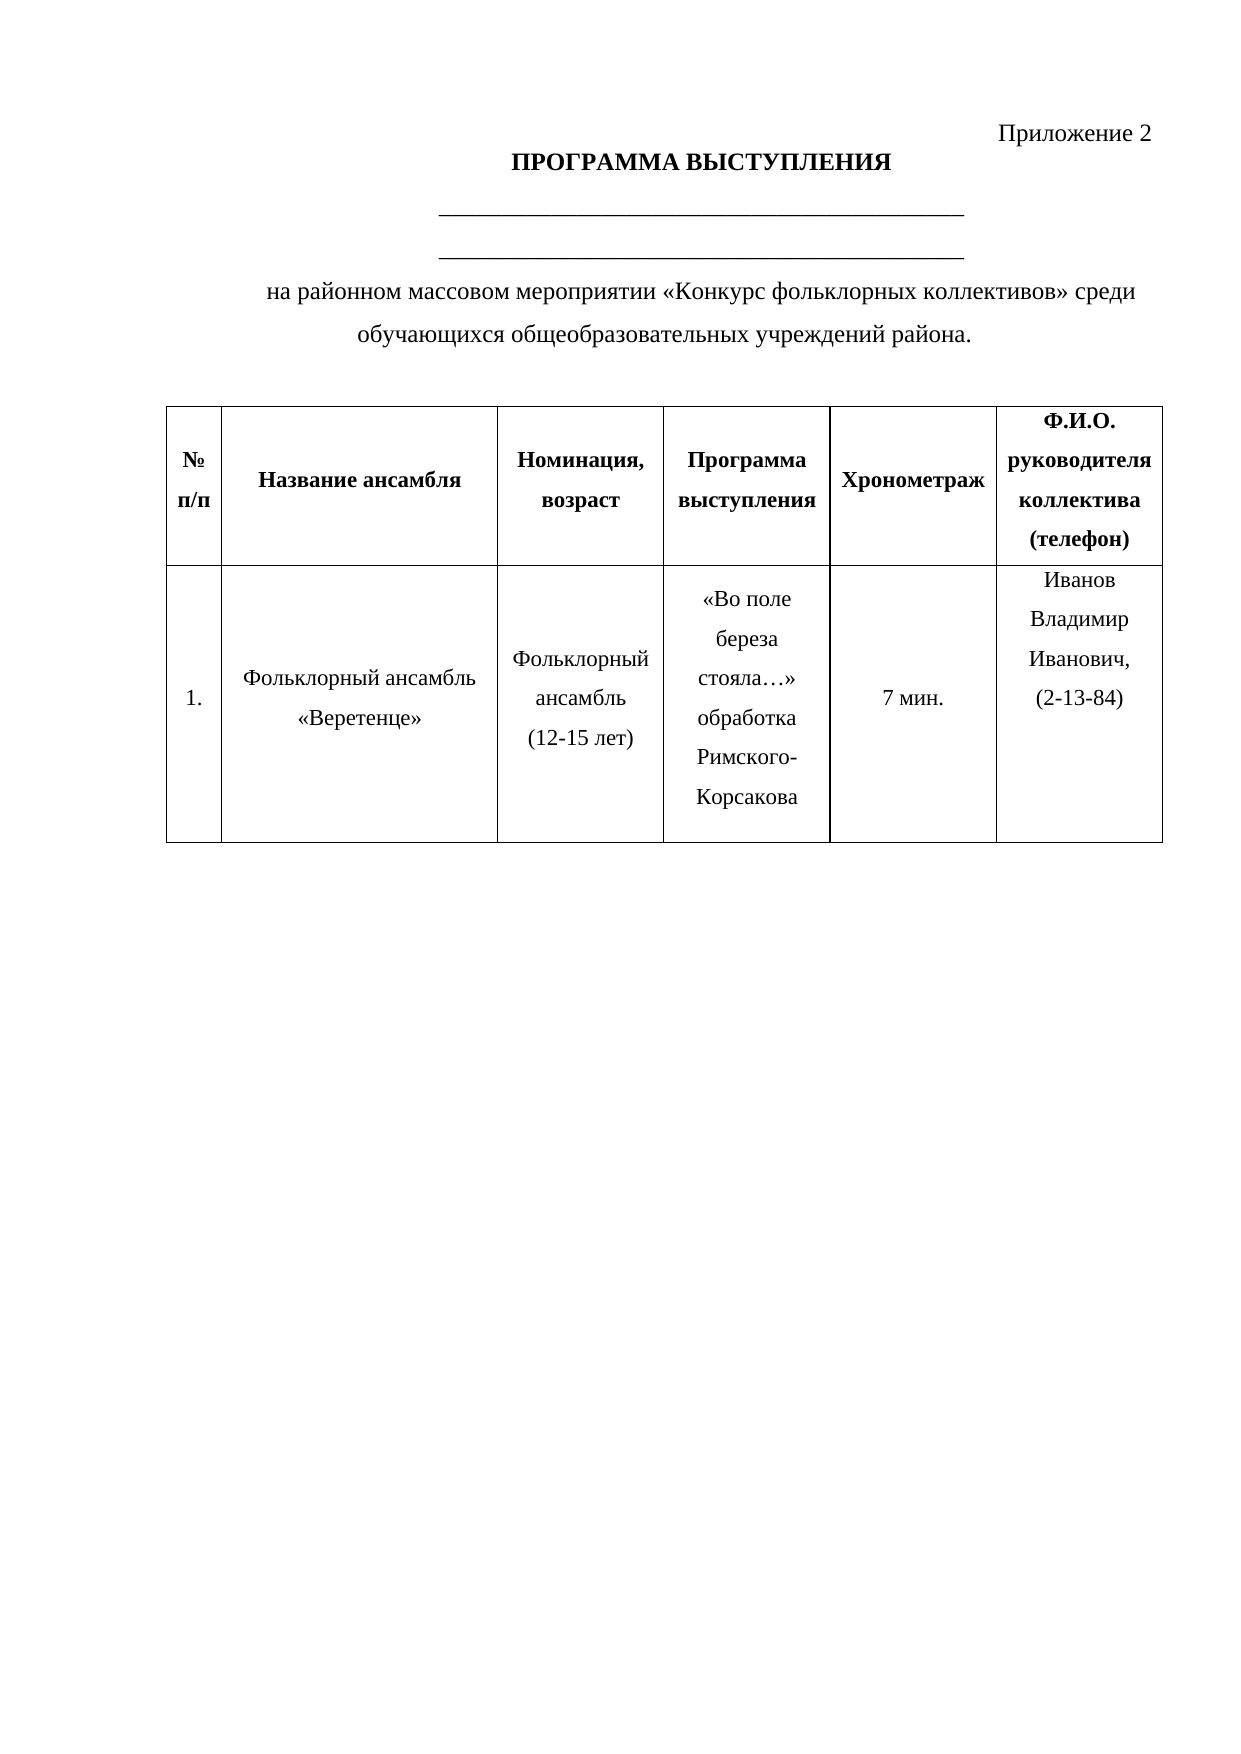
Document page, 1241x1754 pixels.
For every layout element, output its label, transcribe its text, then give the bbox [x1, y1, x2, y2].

text Приложение 2 [177, 118, 1152, 147]
table_cell 7 мин. [831, 566, 996, 842]
table_header Программа выступления [664, 407, 829, 564]
table_header Ф.И.О. руководителя коллектива (телефон) [997, 407, 1162, 564]
table_header № п/п [167, 407, 221, 564]
table_cell «Во поле береза стояла…» обработка Римского-Корсакова [664, 566, 829, 842]
table_cell Фольклорный ансамбль (12-15 лет) [498, 566, 663, 842]
text ПРОГРАММА ВЫСТУПЛЕНИЯ [177, 147, 1152, 176]
table_header Номинация, возраст [498, 407, 663, 564]
table_cell 1. [167, 566, 221, 842]
table_header Название ансамбля [222, 407, 497, 564]
table_cell Иванов Владимир Иванович, (2-13-84) [997, 566, 1162, 842]
table_header Хронометраж [831, 407, 996, 564]
text __________________________________________ [177, 233, 1152, 262]
text __________________________________________ [177, 190, 1152, 219]
table_cell Фольклорный ансамбль «Веретенце» [222, 566, 497, 842]
text на районном массовом мероприятии «Конкурс фольклорных коллективов» среди обучающихся общеобразовательных учреждений района. [177, 276, 1152, 348]
